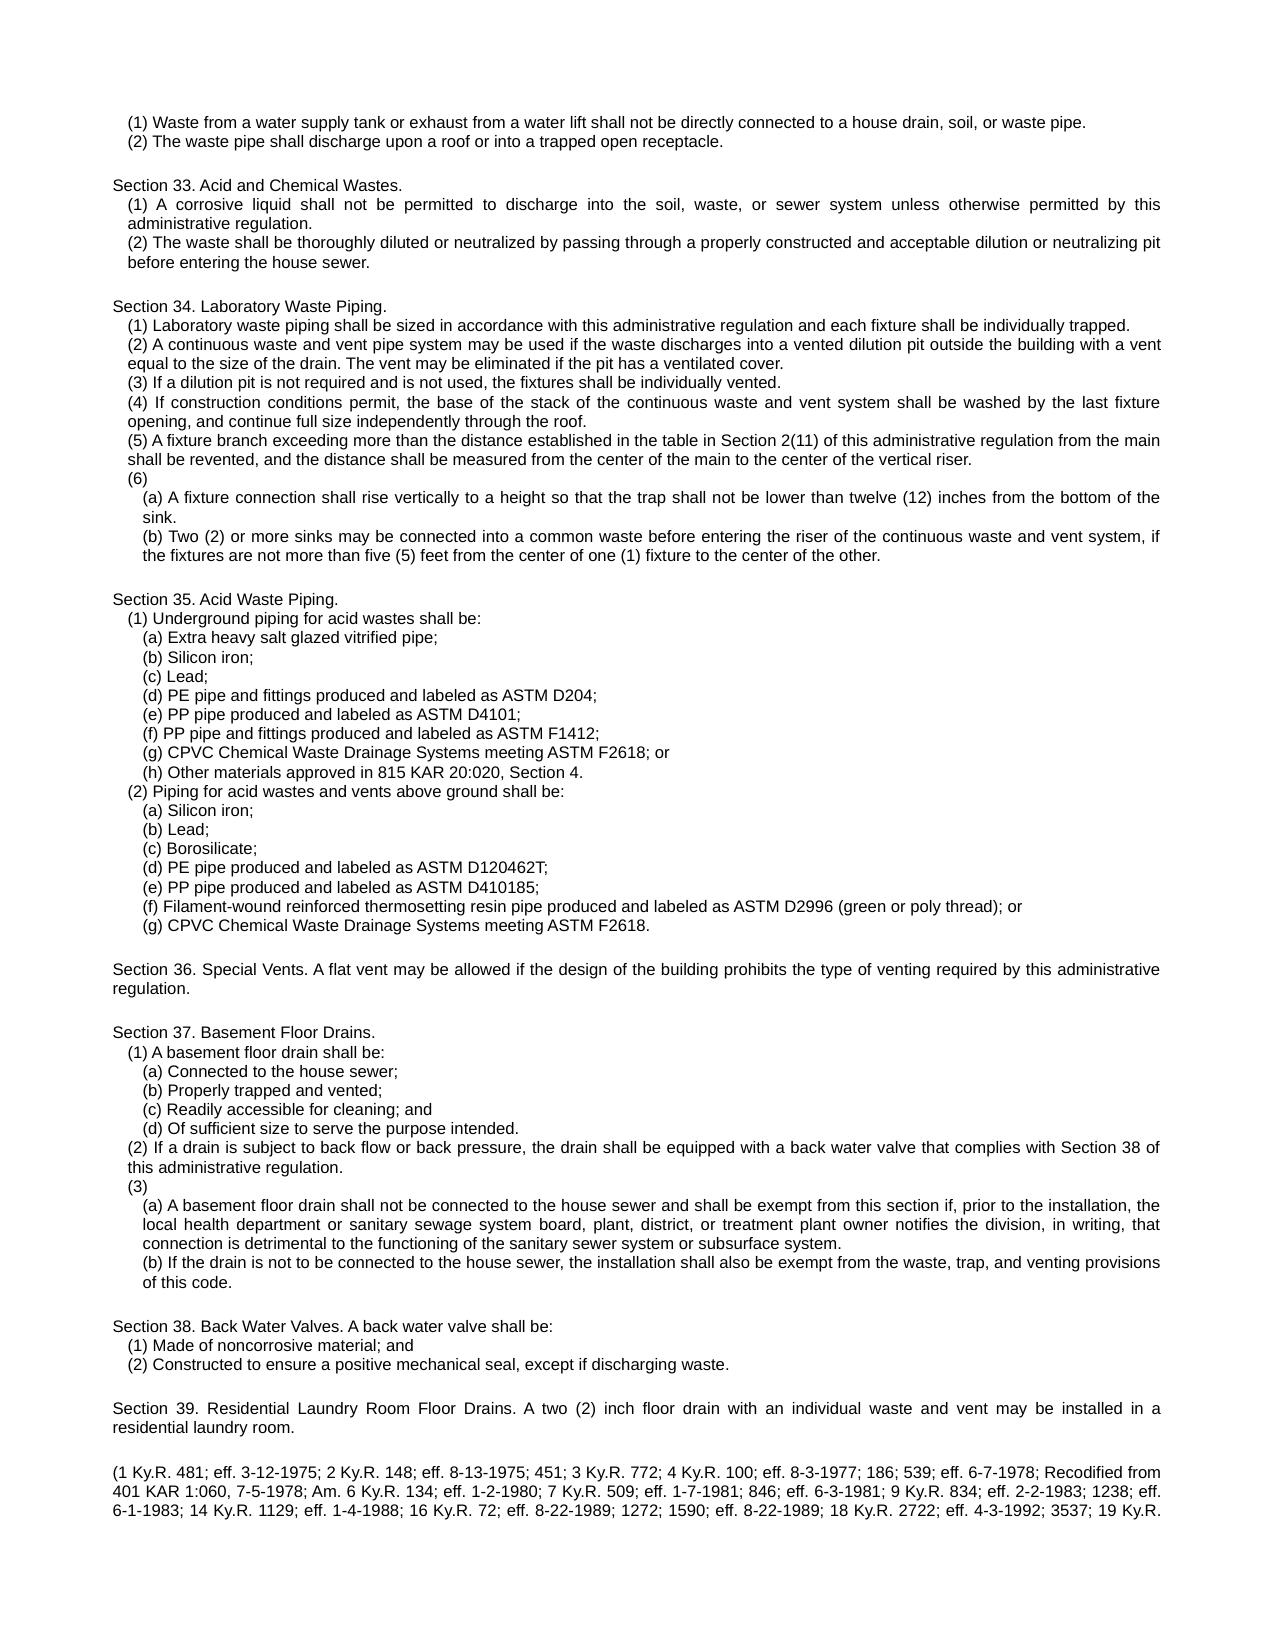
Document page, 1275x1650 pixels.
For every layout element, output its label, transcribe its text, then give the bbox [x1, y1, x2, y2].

text (4) If construction conditions permit, the base of the stack of the continuous waste and vent system shall be washed by the last fixture opening, and continue full size independently through the roof. [127, 392, 1162, 431]
text (2) Constructed to ensure a positive mechanical seal, except if discharging waste. [127, 1355, 1162, 1374]
text (b) Silicon iron; [142, 647, 1162, 667]
text (1) A corrosive liquid shall not be permitted to discharge into the soil, waste, or sewer system unless otherwise permitted by this administrative regulation. [127, 195, 1162, 233]
text (e) PP pipe produced and labeled as ASTM D4101; [142, 705, 1162, 724]
text Section 39. Residential Laundry Room Floor Drains. A two (2) inch floor drain with an individual waste and vent may be installed in a residential laundry room. [112, 1399, 1162, 1437]
text (c) Borosilicate; [142, 839, 1162, 858]
text (2) The waste pipe shall discharge upon a roof or into a trapped open receptacle. [127, 132, 1162, 151]
text Section 38. Back Water Valves. A back water valve shall be: [112, 1317, 1162, 1336]
text (2) A continuous waste and vent pipe system may be used if the waste discharges into a vented dilution pit outside the building with a vent equal to the size of the drain. The vent may be eliminated if the pit has a ventilated cover. [127, 335, 1162, 373]
text (1) Underground piping for acid wastes shall be: [127, 609, 1162, 628]
text (1) Laboratory waste piping shall be sized in accordance with this administrative regulation and each fixture shall be individually trapped. [127, 316, 1162, 335]
text (a) Extra heavy salt glazed vitrified pipe; [142, 628, 1162, 647]
text (6) [127, 469, 1162, 488]
text (b) Two (2) or more sinks may be connected into a common waste before entering the riser of the continuous waste and vent system, if the fixtures are not more than five (5) feet from the center of one (1) fixture to the center of the other. [142, 527, 1162, 565]
text (a) A basement floor drain shall not be connected to the house sewer and shall be exempt from this section if, prior to the installation, the local health department or sanitary sewage system board, plant, district, or treatment plant owner notifies the division, in writing, that connection is detrimental to the functioning of the sanitary sewer system or subsurface system. [142, 1196, 1162, 1253]
text (2) Piping for acid wastes and vents above ground shall be: [127, 782, 1162, 801]
text (5) A fixture branch exceeding more than the distance established in the table in Section 2(11) of this administrative regulation from the main shall be revented, and the distance shall be measured from the center of the main to the center of the vertical riser. [127, 431, 1162, 469]
text Section 33. Acid and Chemical Wastes. [112, 176, 1162, 195]
text (2) The waste shall be thoroughly diluted or neutralized by passing through a properly constructed and acceptable dilution or neutralizing pit before entering the house sewer. [127, 233, 1162, 272]
text (d) PE pipe produced and labeled as ASTM D120462T; [142, 858, 1162, 877]
text (e) PP pipe produced and labeled as ASTM D410185; [142, 877, 1162, 897]
text (d) PE pipe and fittings produced and labeled as ASTM D204; [142, 686, 1162, 705]
text (a) A fixture connection shall rise vertically to a height so that the trap shall not be lower than twelve (12) inches from the bottom of the sink. [142, 488, 1162, 527]
text (a) Connected to the house sewer; [142, 1062, 1162, 1081]
text (2) If a drain is subject to back flow or back pressure, the drain shall be equipped with a back water valve that complies with Section 38 of this administrative regulation. [127, 1138, 1162, 1177]
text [112, 1462, 1162, 1520]
text (3) If a dilution pit is not required and is not used, the fixtures shall be individually vented. [127, 373, 1162, 392]
text (f) Filament-wound reinforced thermosetting resin pipe produced and labeled as ASTM D2996 (green or poly thread); or [142, 897, 1162, 916]
text Section 35. Acid Waste Piping. [112, 590, 1162, 609]
text (g) CPVC Chemical Waste Drainage Systems meeting ASTM F2618; or [142, 743, 1162, 762]
text (1) Waste from a water supply tank or exhaust from a water lift shall not be directly connected to a house drain, soil, or waste pipe. [127, 112, 1162, 132]
text (c) Lead; [142, 667, 1162, 686]
text (f) PP pipe and fittings produced and labeled as ASTM F1412; [142, 724, 1162, 743]
text (b) Properly trapped and vented; [142, 1081, 1162, 1100]
text (c) Readily accessible for cleaning; and [142, 1100, 1162, 1119]
text (h) Other materials approved in 815 KAR 20:020, Section 4. [142, 762, 1162, 782]
text (d) Of sufficient size to serve the purpose intended. [142, 1119, 1162, 1138]
text (g) CPVC Chemical Waste Drainage Systems meeting ASTM F2618. [142, 916, 1162, 935]
text (3) [127, 1177, 1162, 1196]
text (1) Made of noncorrosive material; and [127, 1336, 1162, 1355]
text (b) If the drain is not to be connected to the house sewer, the installation shall also be exempt from the waste, trap, and venting provisions of this code. [142, 1253, 1162, 1292]
text (1) A basement floor drain shall be: [127, 1042, 1162, 1062]
text (a) Silicon iron; [142, 801, 1162, 820]
text Section 36. Special Vents. A flat vent may be allowed if the design of the building prohibits the type of venting required by this administrative regulation. [112, 960, 1162, 998]
text (b) Lead; [142, 820, 1162, 839]
text Section 37. Basement Floor Drains. [112, 1023, 1162, 1042]
text Section 34. Laboratory Waste Piping. [112, 297, 1162, 316]
